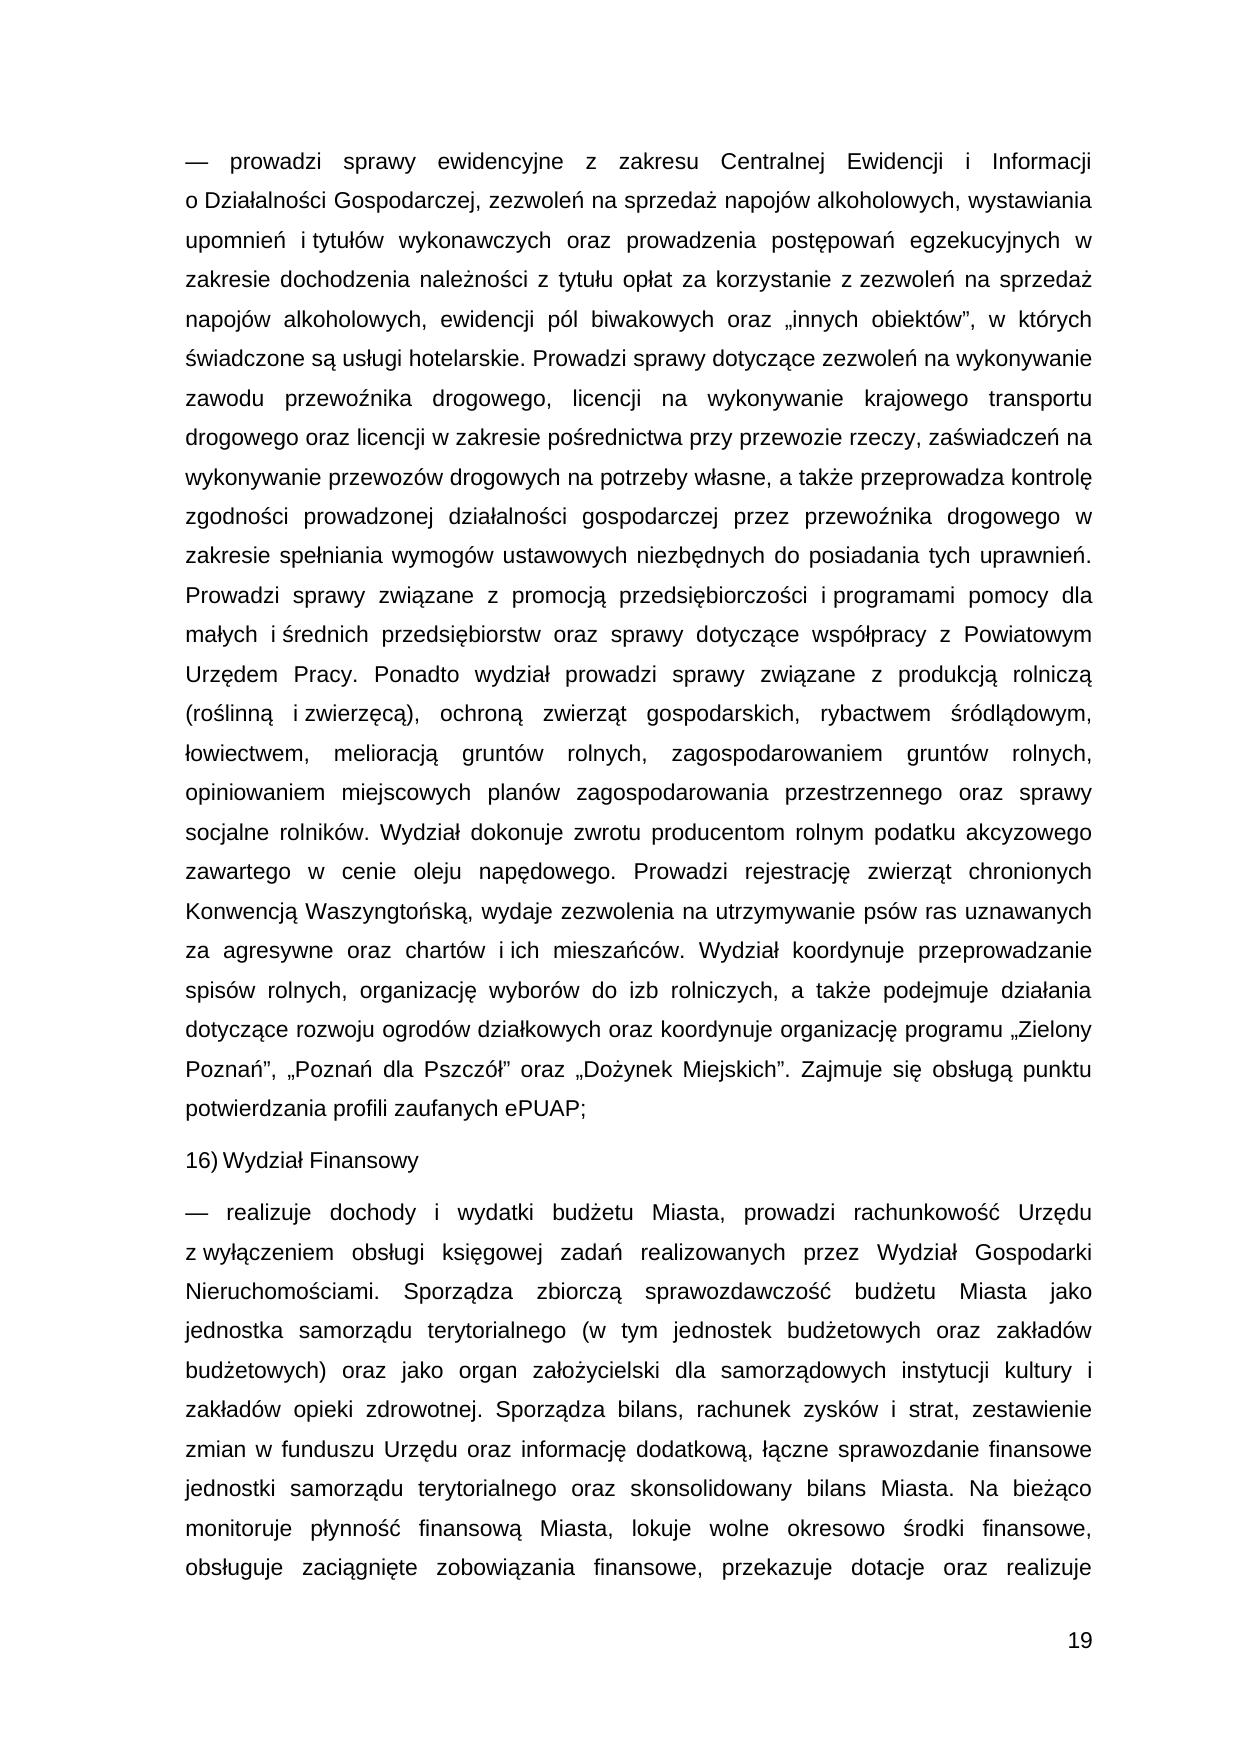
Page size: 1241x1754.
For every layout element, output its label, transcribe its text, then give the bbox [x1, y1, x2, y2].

text — prowadzi sprawy ewidencyjne z zakresu Centralnej Ewidencji i Informacji o Działalności Gospodarczej, zezwoleń na sprzedaż napojów alkoholowych, wystawiania upomnień i tytułów wykonawczych oraz prowadzenia postępowań egzekucyjnych w zakresie dochodzenia należności z tytułu opłat za korzystanie z zezwoleń na sprzedaż napojów alkoholowych, ewidencji pól biwakowych oraz „innych obiektów”, w których świadczone są usługi hotelarskie. Prowadzi sprawy dotyczące zezwoleń na wykonywanie zawodu przewoźnika drogowego, licencji na wykonywanie krajowego transportu drogowego oraz licencji w zakresie pośrednictwa przy przewozie rzeczy, zaświadczeń na wykonywanie przewozów drogowych na potrzeby własne, a także przeprowadza kontrolę zgodności prowadzonej działalności gospodarczej przez przewoźnika drogowego w zakresie spełniania wymogów ustawowych niezbędnych do posiadania tych uprawnień. Prowadzi sprawy związane z promocją przedsiębiorczości i programami pomocy dla małych i średnich przedsiębiorstw oraz sprawy dotyczące współpracy z Powiatowym Urzędem Pracy. Ponadto wydział prowadzi sprawy związane z produkcją rolniczą (roślinną i zwierzęcą), ochroną zwierząt gospodarskich, rybactwem śródlądowym, łowiectwem, melioracją gruntów rolnych, zagospodarowaniem gruntów rolnych, opiniowaniem miejscowych planów zagospodarowania przestrzennego oraz sprawy socjalne rolników. Wydział dokonuje zwrotu producentom rolnym podatku akcyzowego zawartego w cenie oleju napędowego. Prowadzi rejestrację zwierząt chronionych Konwencją Waszyngtońską, wydaje zezwolenia na utrzymywanie psów ras uznawanych za agresywne oraz chartów i ich mieszańców. Wydział koordynuje przeprowadzanie spisów rolnych, organizację wyborów do izb rolniczych, a także podejmuje działania dotyczące rozwoju ogrodów działkowych oraz koordynuje organizację programu „Zielony Poznań”, „Poznań dla Pszczół” oraz „Dożynek Miejskich”. Zajmuje się obsługą punktu potwierdzania profili zaufanych ePUAP; [185, 148, 1093, 1121]
list Wydział Finansowy [185, 1147, 1093, 1173]
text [185, 1199, 1093, 1581]
